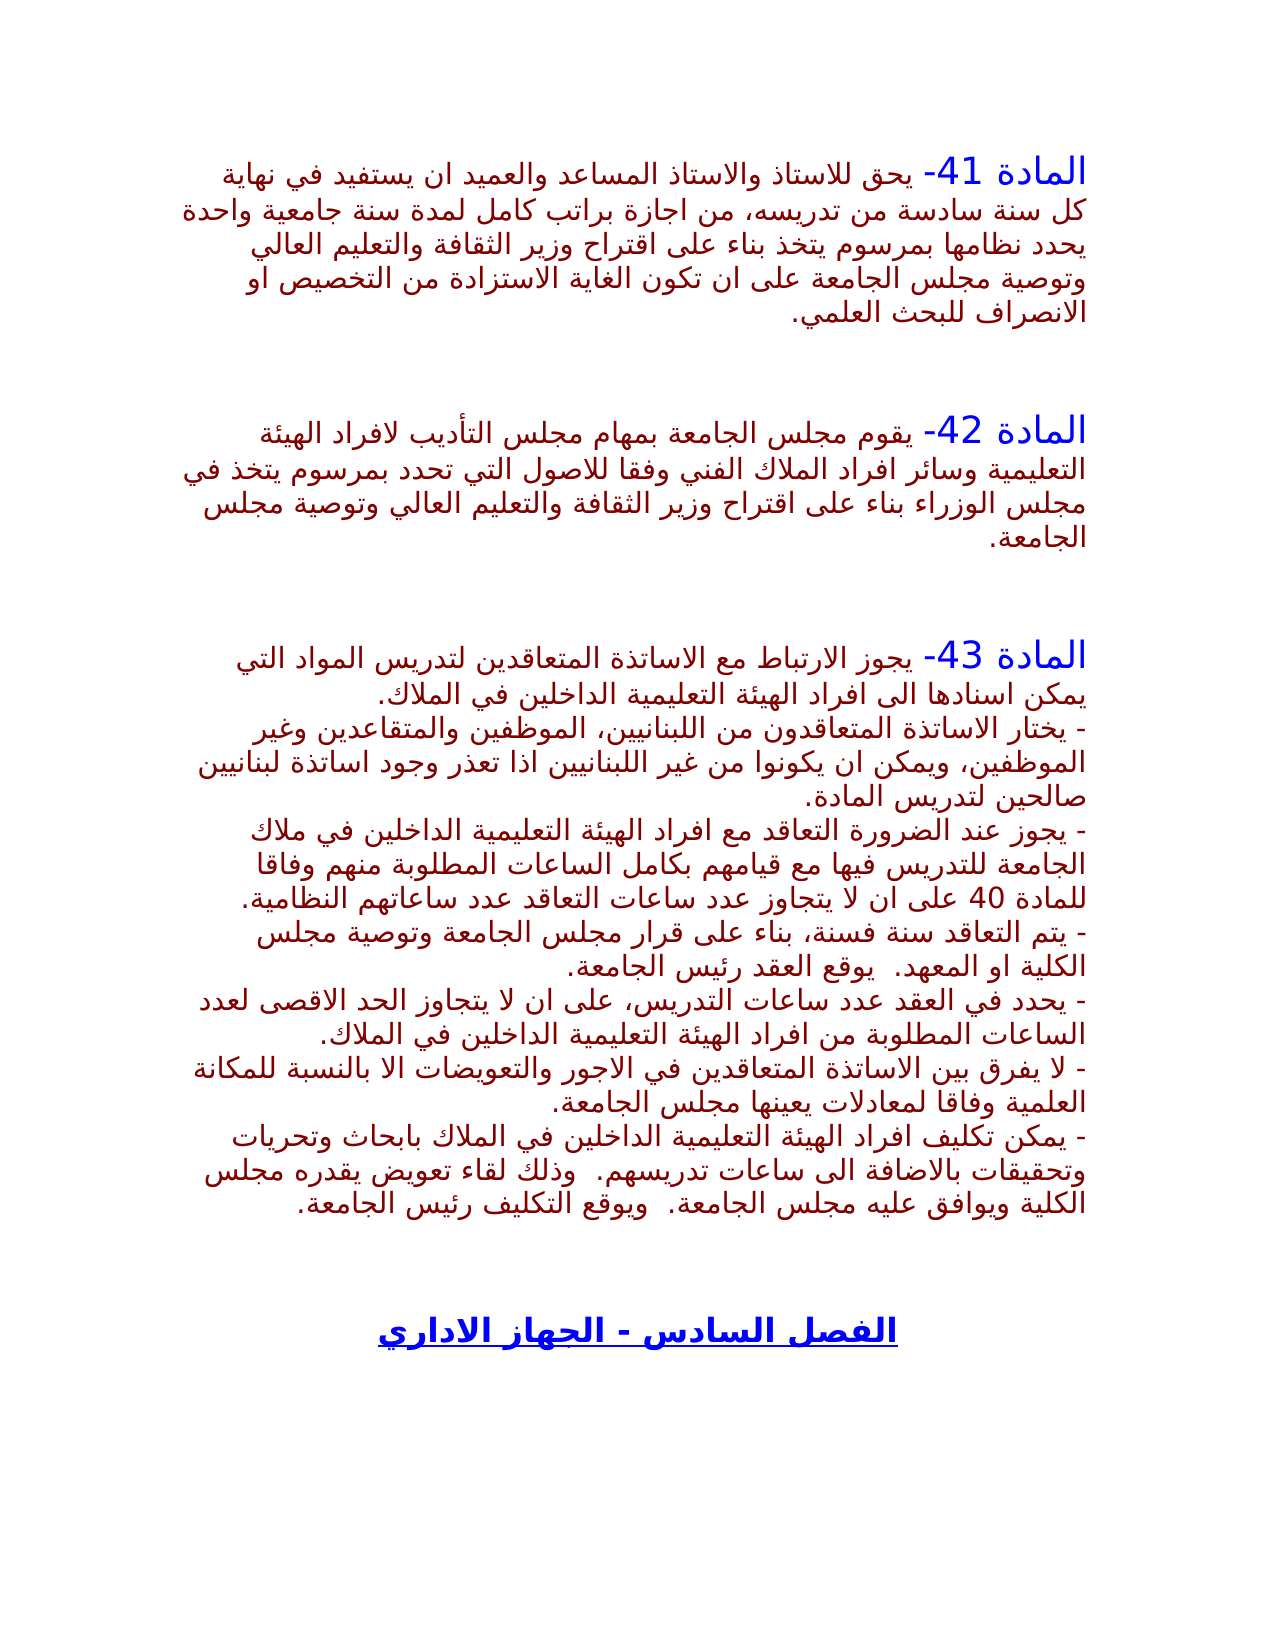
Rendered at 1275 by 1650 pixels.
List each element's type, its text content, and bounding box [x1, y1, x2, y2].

text - يجوز عند الضرورة التعاقد مع افراد الهيئة التعليمية الداخلين في ملاك الجامعة للتدريس فيها مع قيامهم بكامل الساعات المطلوبة منهم وفاقا للمادة 40 على ان لا يتجاوز عدد ساعات التعاقد عدد ساعاتهم النظامية. [180, 813, 1087, 915]
text المادة 43- يجوز الارتباط مع الاساتذة المتعاقدين لتدريس المواد التي يمكن اسنادها الى افراد الهيئة التعليمية الداخلين في الملاك. [180, 634, 1087, 711]
text - لا يفرق بين الاساتذة المتعاقدين في الاجور والتعويضات الا بالنسبة للمكانة العلمية وفاقا لمعادلات يعينها مجلس الجامعة. [180, 1051, 1087, 1119]
text - يختار الاساتذة المتعاقدون من اللبنانيين، الموظفين والمتقاعدين وغير الموظفين، ويمكن ان يكونوا من غير اللبنانيين اذا تعذر وجود اساتذة لبنانيين صالحين لتدريس المادة. [180, 711, 1087, 813]
text الفصل السادس - الجهاز الاداري [187, 1312, 1087, 1350]
text - يمكن تكليف افراد الهيئة التعليمية الداخلين في الملاك بابحاث وتحريات وتحقيقات بالاضافة الى ساعات تدريسهم. وذلك لقاء تعويض يقدره مجلس الكلية ويوافق عليه مجلس الجامعة. ويوقع التكليف رئيس الجامعة. [180, 1119, 1087, 1221]
text - يحدد في العقد عدد ساعات التدريس، على ان لا يتجاوز الحد الاقصى لعدد الساعات المطلوبة من افراد الهيئة التعليمية الداخلين في الملاك. [180, 983, 1087, 1051]
text المادة 41- يحق للاستاذ والاستاذ المساعد والعميد ان يستفيد في نهاية كل سنة سادسة من تدريسه، من اجازة براتب كامل لمدة سنة جامعية واحدة يحدد نظامها بمرسوم يتخذ بناء على اقتراح وزير الثقافة والتعليم العالي وتوصية مجلس الجامعة على ان تكون الغاية الاستزادة من التخصيص او الانصراف للبحث العلمي. [180, 150, 1087, 329]
text المادة 42- يقوم مجلس الجامعة بمهام مجلس التأديب لافراد الهيئة التعليمية وسائر افراد الملاك الفني وفقا للاصول التي تحدد بمرسوم يتخذ في مجلس الوزراء بناء على اقتراح وزير الثقافة والتعليم العالي وتوصية مجلس الجامعة. [180, 409, 1087, 554]
text - يتم التعاقد سنة فسنة، بناء على قرار مجلس الجامعة وتوصية مجلس الكلية او المعهد. يوقع العقد رئيس الجامعة. [180, 915, 1087, 983]
